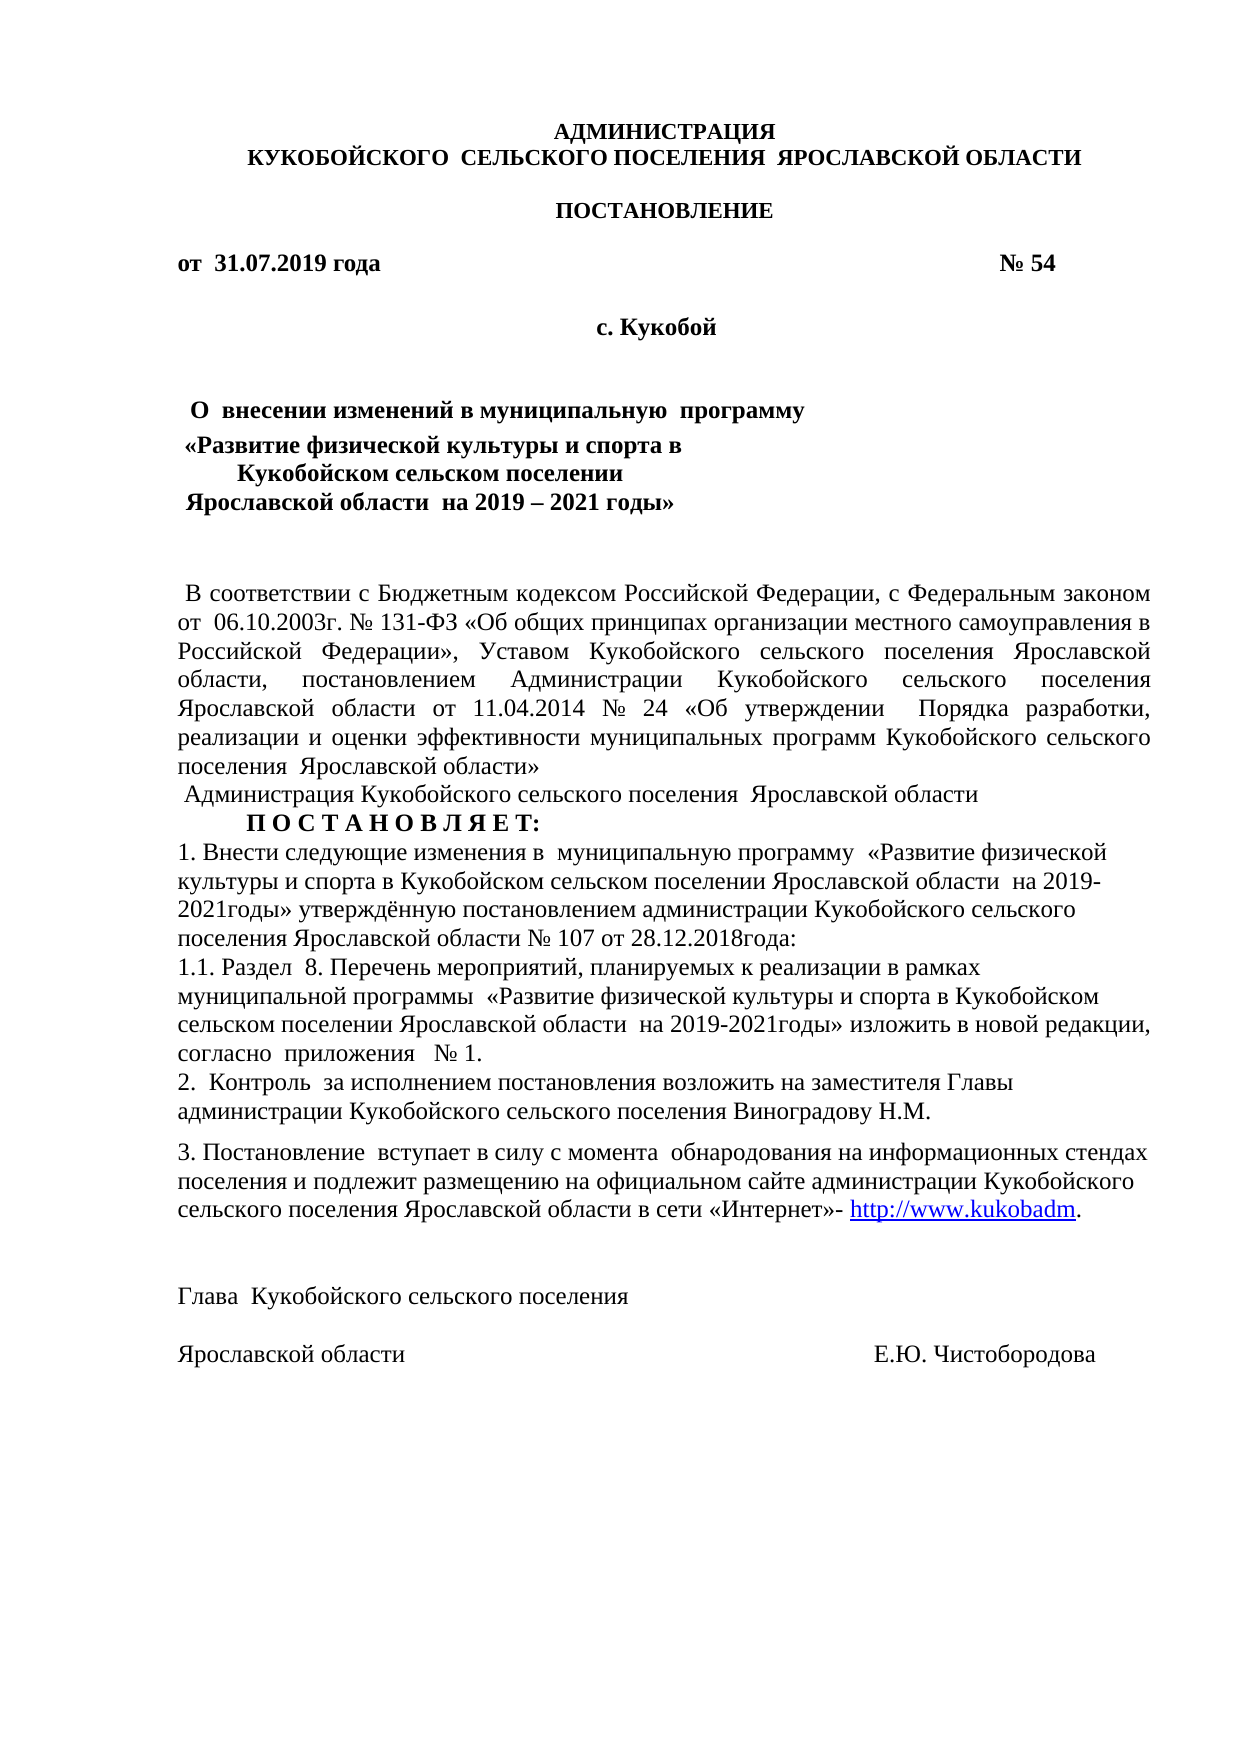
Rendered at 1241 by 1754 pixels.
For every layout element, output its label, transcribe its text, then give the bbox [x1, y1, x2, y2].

text Ярославской области Е.Ю. Чистобородова [177, 1339, 1152, 1368]
title ПОСТАНОВЛЕНИЕ [177, 197, 1152, 223]
text АДМИНИСТРАЦИЯ [177, 118, 1152, 144]
text В соответствии с Бюджетным кодексом Российской Федерации, с Федеральным законом от 06.10.2003г. № 131-ФЗ «Об общих принципах организации местного самоуправления в Российской Федерации», Уставом Кукобойского сельского поселения Ярославской области, постановлением Администрации Кукобойского сельского поселения Ярославской области от 11.04.2014 № 24 «Об утверждении Порядка разработки, реализации и оценки эффективности муниципальных программ Кукобойского сельского поселения Ярославской области» [177, 578, 1152, 779]
text 2. Контроль за исполнением постановления возложить на заместителя Главы администрации Кукобойского сельского поселения Виноградову Н.М. [177, 1067, 1152, 1124]
text с. Кукобой [177, 312, 1152, 341]
text КУКОБОЙСКОГО СЕЛЬСКОГО ПОСЕЛЕНИЯ ЯРОСЛАВСКОЙ ОБЛАСТИ [177, 144, 1152, 171]
text 1.1. Раздел 8. Перечень мероприятий, планируемых к реализации в рамках муниципальной программы «Развитие физической культуры и спорта в Кукобойском сельском поселении Ярославской области на 2019-2021годы» изложить в новой редакции, согласно приложения № 1. [177, 952, 1152, 1067]
text П О С Т А Н О В Л Я Е Т: [177, 808, 1152, 837]
subtitle от 31.07.2019 года № 54 [177, 248, 1152, 277]
table_header «Развитие физической культуры и спорта в Кукобойском сельском поселении Ярославской области на 2019 – 2021 годы» [166, 430, 694, 545]
text 1. Внести следующие изменения в муниципальную программу «Развитие физической культуры и спорта в Кукобойском сельском поселении Ярославской области на 2019-2021годы» утверждённую постановлением администрации Кукобойского сельского поселения Ярославской области № 107 от 28.12.2018года: [177, 837, 1152, 952]
subtitle О внесении изменений в муниципальную программу [177, 395, 1152, 423]
text 3. Постановление вступает в силу с момента обнародования на информационных стендах поселения и подлежит размещению на официальном сайте администрации Кукобойского сельского поселения Ярославской области в сети «Интернет»- http://www.kukobadm. [177, 1137, 1152, 1223]
text Администрация Кукобойского сельского поселения Ярославской области [177, 779, 1152, 808]
text Глава Кукобойского сельского поселения [177, 1252, 1152, 1310]
